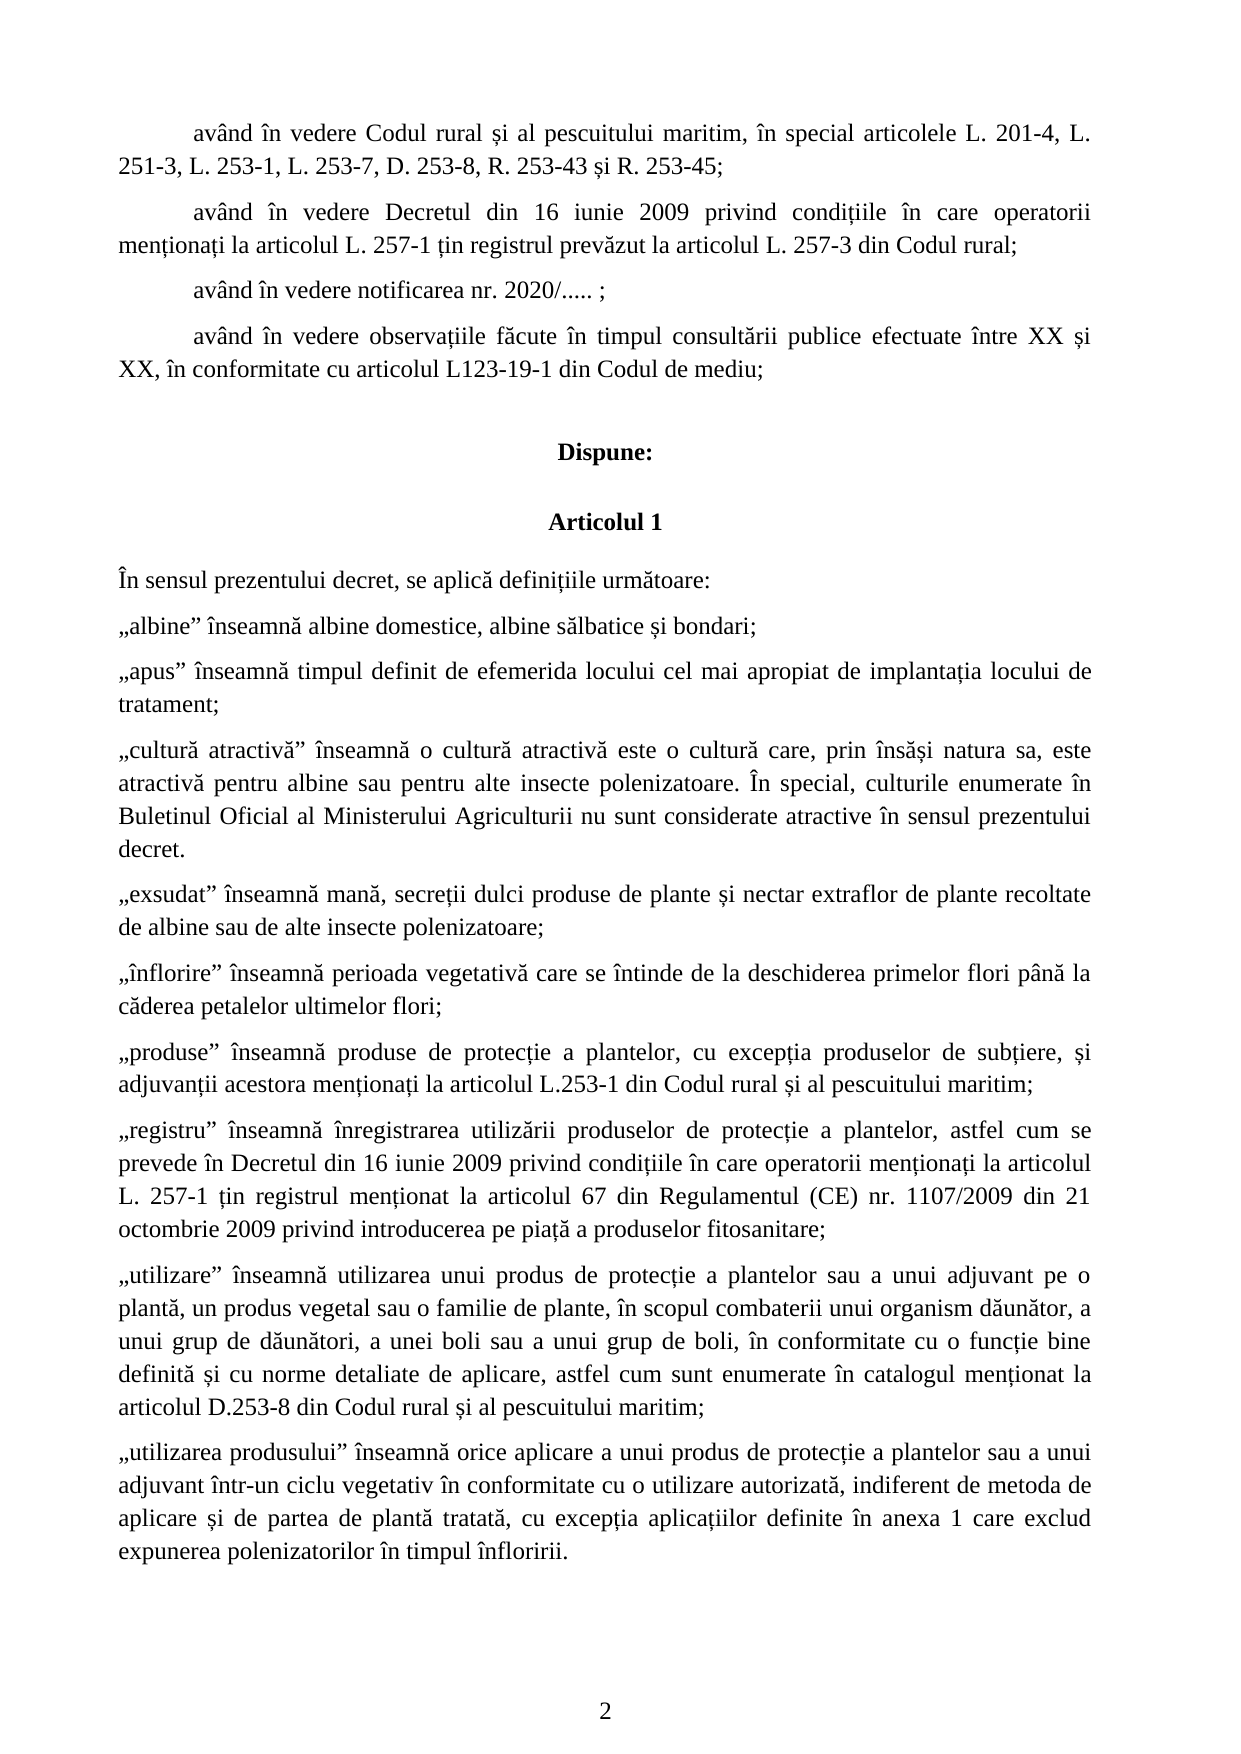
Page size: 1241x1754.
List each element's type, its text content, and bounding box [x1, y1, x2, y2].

text În sensul prezentului decret, se aplică definițiile următoare: [118, 565, 1092, 594]
text având în vedere notificarea nr. 2020/..... ; [118, 275, 1092, 304]
text „utilizarea produsului” înseamnă orice aplicare a unui produs de protecție a plantelor sau a unui adjuvant într-un ciclu vegetativ în conformitate cu o utilizare autorizată, indiferent de metoda de aplicare și de partea de plantă tratată, cu excepția aplicațiilor definite în anexa 1 care exclud expunerea polenizatorilor în timpul înfloririi. [118, 1437, 1092, 1565]
text având în vedere Codul rural și al pescuitului maritim, în special articolele L. 201-4, L. 251-3, L. 253-1, L. 253-7, D. 253-8, R. 253-43 și R. 253-45; [118, 118, 1092, 180]
text „cultură atractivă” înseamnă o cultură atractivă este o cultură care, prin însăși natura sa, este atractivă pentru albine sau pentru alte insecte polenizatoare. În special, culturile enumerate în Buletinul Oficial al Ministerului Agriculturii nu sunt considerate atractive în sensul prezentului decret. [118, 735, 1092, 863]
text „produse” înseamnă produse de protecție a plantelor, cu excepția produselor de subțiere, și adjuvanții acestora menționați la articolul L.253-1 din Codul rural și al pescuitului maritim; [118, 1037, 1092, 1098]
text „albine” înseamnă albine domestice, albine sălbatice și bondari; [118, 611, 1092, 639]
text Dispune: [118, 437, 1092, 466]
subtitle Articolul 1 [118, 507, 1092, 536]
text „utilizare” înseamnă utilizarea unui produs de protecție a plantelor sau a unui adjuvant pe o plantă, un produs vegetal sau o familie de plante, în scopul combaterii unui organism dăunător, a unui grup de dăunători, a unei boli sau a unui grup de boli, în conformitate cu o funcție bine definită și cu norme detaliate de aplicare, astfel cum sunt enumerate în catalogul menționat la articolul D.253-8 din Codul rural și al pescuitului maritim; [118, 1260, 1092, 1421]
text având în vedere Decretul din 16 iunie 2009 privind condițiile în care operatorii menționați la articolul L. 257-1 țin registrul prevăzut la articolul L. 257-3 din Codul rural; [118, 197, 1092, 258]
text „exsudat” înseamnă mană, secreții dulci produse de plante și nectar extraflor de plante recoltate de albine sau de alte insecte polenizatoare; [118, 879, 1092, 941]
text „înflorire” înseamnă perioada vegetativă care se întinde de la deschiderea primelor flori până la căderea petalelor ultimelor flori; [118, 958, 1092, 1020]
text „registru” înseamnă înregistrarea utilizării produselor de protecție a plantelor, astfel cum se prevede în Decretul din 16 iunie 2009 privind condițiile în care operatorii menționați la articolul L. 257-1 țin registrul menționat la articolul 67 din Regulamentul (CE) nr. 1107/2009 din 21 octombrie 2009 privind introducerea pe piață a produselor fitosanitare; [118, 1115, 1092, 1243]
text „apus” înseamnă timpul definit de efemerida locului cel mai apropiat de implantația locului de tratament; [118, 656, 1092, 718]
text având în vedere observațiile făcute în timpul consultării publice efectuate între XX și XX, în conformitate cu articolul L123-19-1 din Codul de mediu; [118, 321, 1092, 382]
